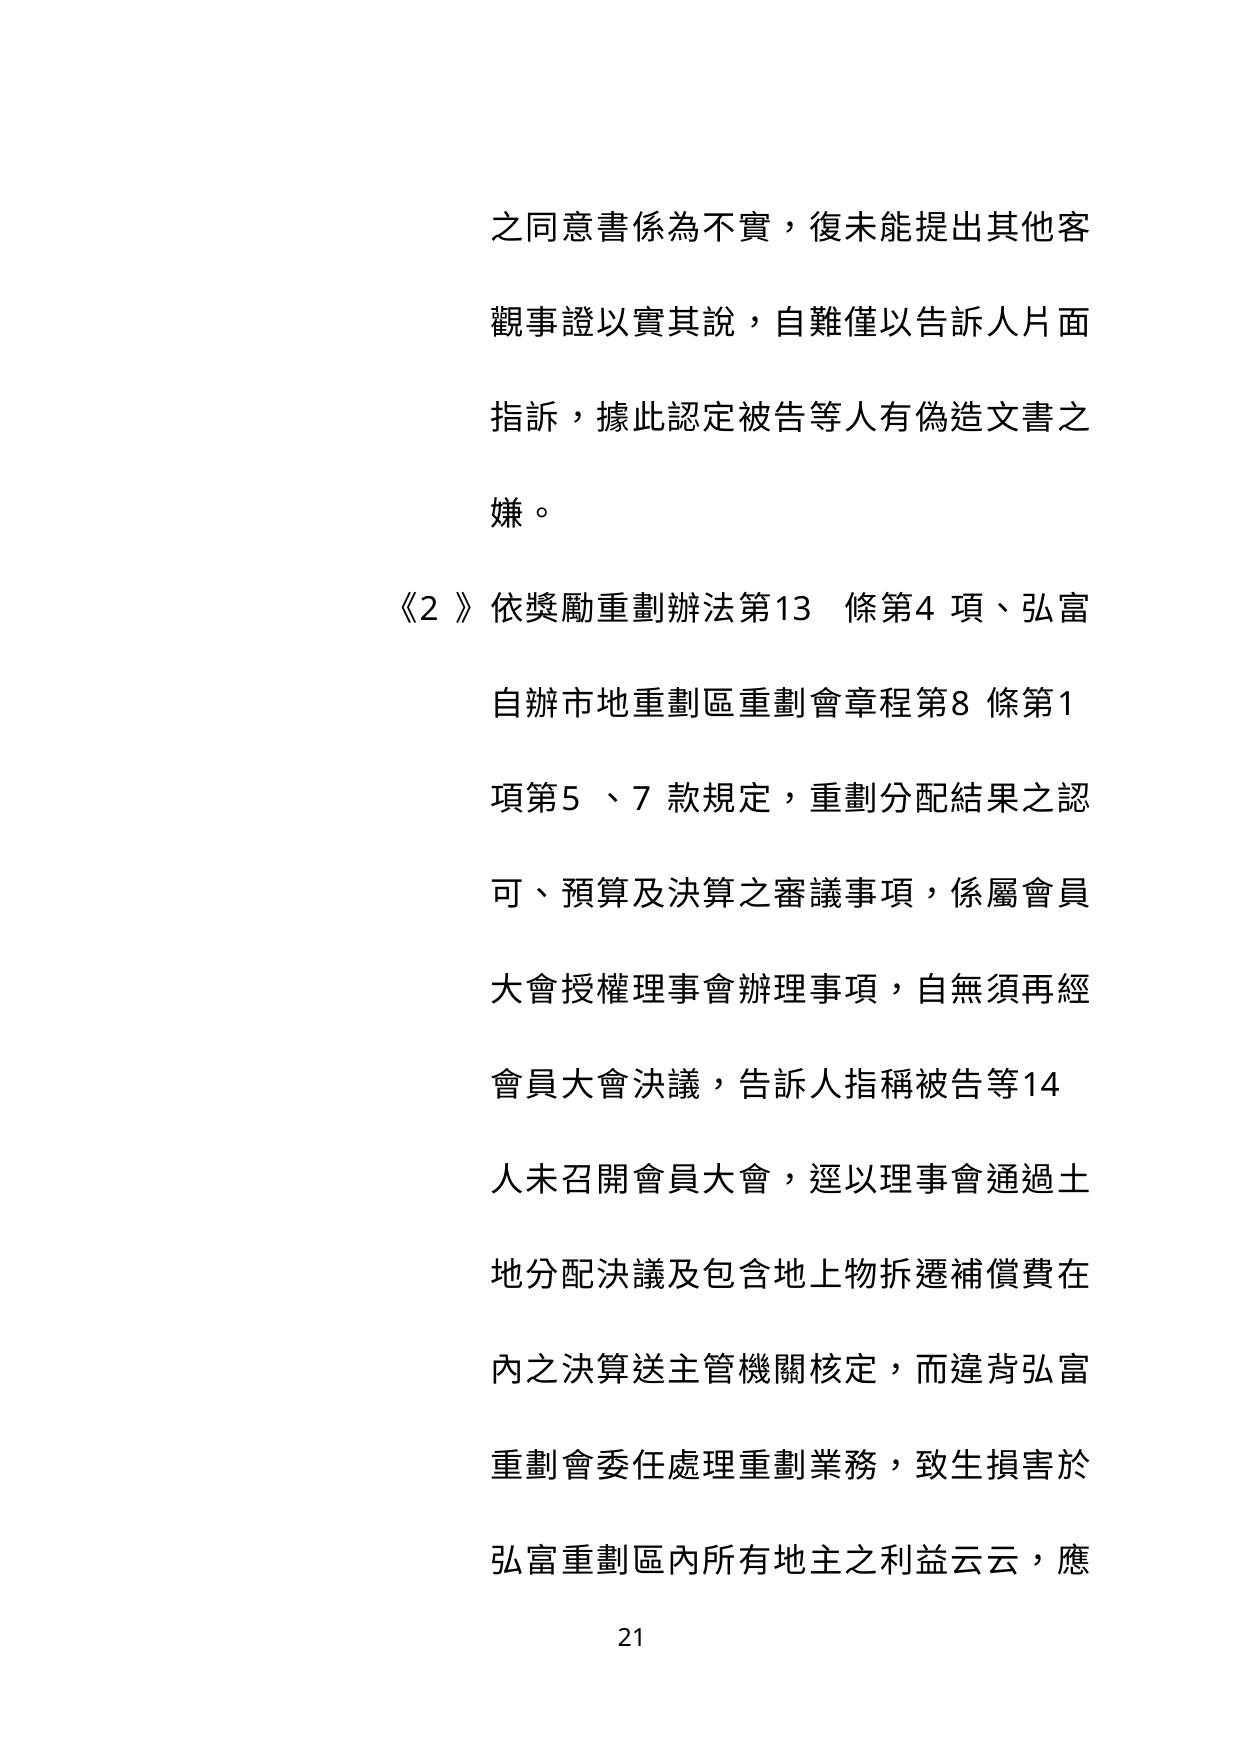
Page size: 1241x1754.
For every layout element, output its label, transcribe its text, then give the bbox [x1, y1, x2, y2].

subtitle 告訴人或告訴代理人並未指出何人出具之同意書係為不實，復未能提出其他客觀事證以實其說，自難僅以告訴人片面指訴，據此認定被告等人有偽造文書之嫌。 [366, 177, 1092, 558]
